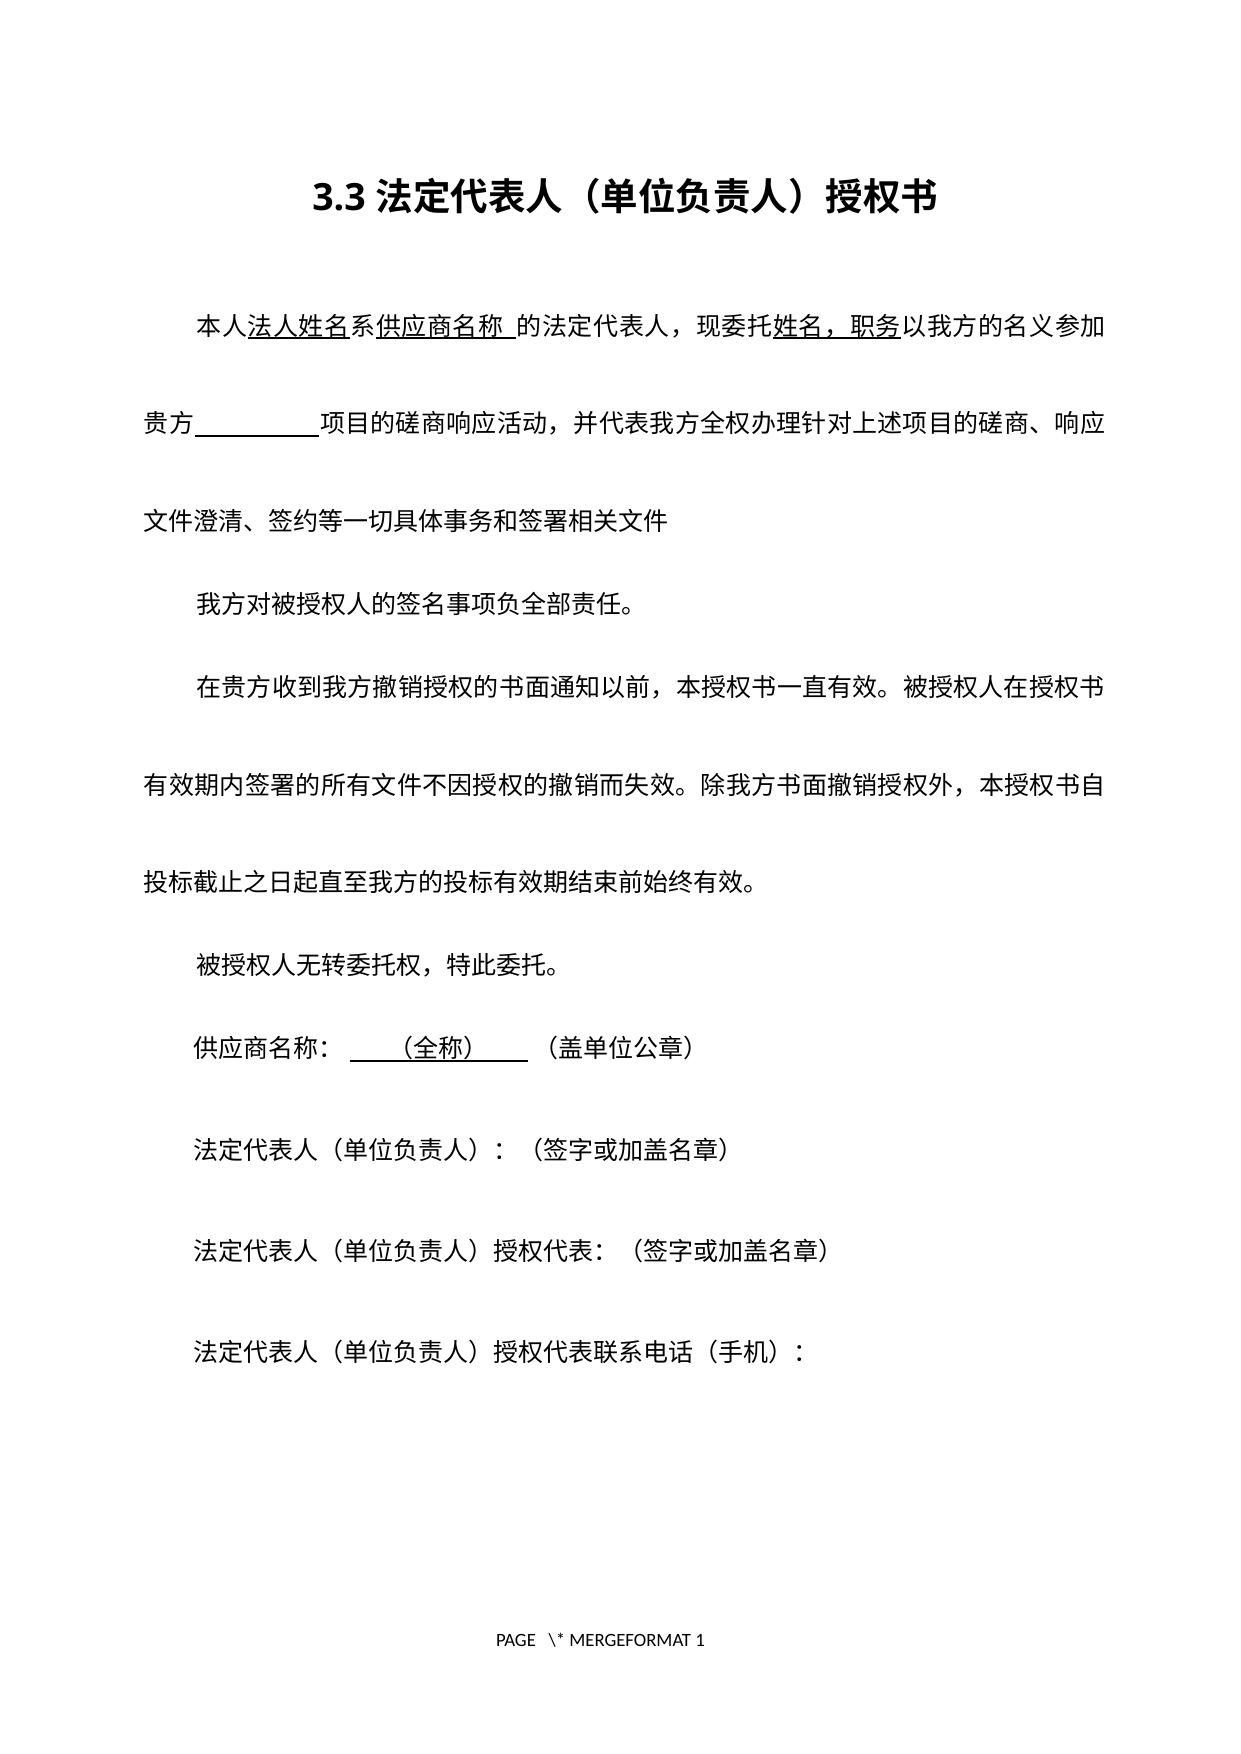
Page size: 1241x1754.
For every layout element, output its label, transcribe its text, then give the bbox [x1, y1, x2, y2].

text 供应商名称： （全称） （盖单位公章） [144, 1014, 1106, 1079]
text 3.3 法定代表人（单位负责人）授权书 [144, 162, 1106, 227]
text 法定代表人（单位负责人）：（签字或加盖名章） [144, 1116, 1106, 1181]
text 我方对被授权人的签名事项负全部责任。 [144, 570, 1106, 635]
text 法定代表人（单位负责人）授权代表：（签字或加盖名章） [144, 1217, 1106, 1282]
text 被授权人无转委托权，特此委托。 [144, 931, 1106, 996]
text 法定代表人（单位负责人）授权代表联系电话（手机）： [144, 1318, 1106, 1383]
text 在贵方收到我方撤销授权的书面通知以前，本授权书一直有效。被授权人在授权书有效期内签署的所有文件不因授权的撤销而失效。除我方书面撤销授权外，本授权书自投标截止之日起直至我方的投标有效期结束前始终有效。 [144, 653, 1106, 913]
text 本人法人姓名系供应商名称 的法定代表人，现委托姓名，职务以我方的名义参加贵方 项目的磋商响应活动，并代表我方全权办理针对上述项目的磋商、响应文件澄清、签约等一切具体事务和签署相关文件 [144, 292, 1106, 552]
